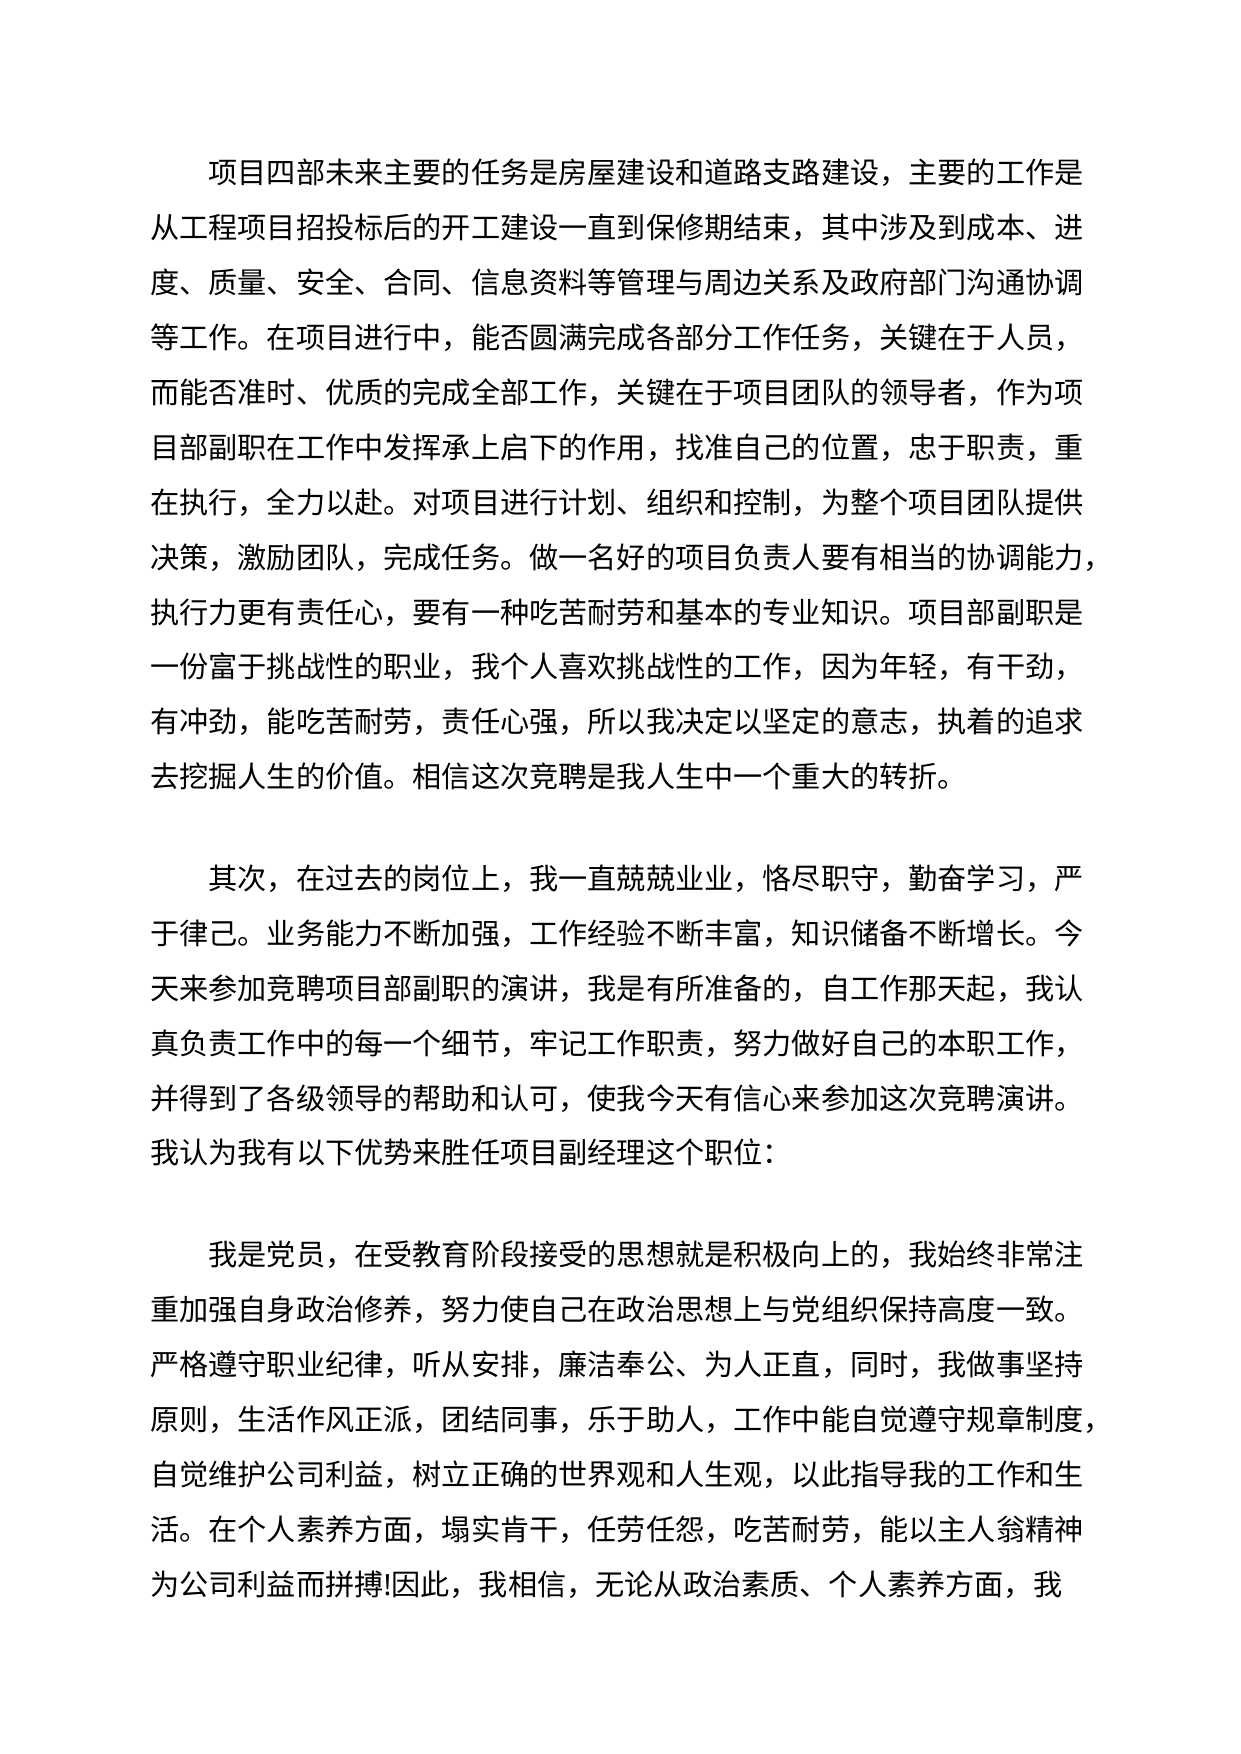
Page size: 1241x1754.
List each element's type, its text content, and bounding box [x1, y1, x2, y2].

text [150, 1232, 1090, 1604]
text 项目四部未来主要的任务是房屋建设和道路支路建设，主要的工作是从工程项目招投标后的开工建设一直到保修期结束，其中涉及到成本、进度、质量、安全、合同、信息资料等管理与周边关系及政府部门沟通协调等工作。在项目进行中，能否圆满完成各部分工作任务，关键在于人员，而能否准时、优质的完成全部工作，关键在于项目团队的领导者，作为项目部副职在工作中发挥承上启下的作用，找准自己的位置，忠于职责，重在执行，全力以赴。对项目进行计划、组织和控制，为整个项目团队提供决策，激励团队，完成任务。做一名好的项目负责人要有相当的协调能力，执行力更有责任心，要有一种吃苦耐劳和基本的专业知识。项目部副职是一份富于挑战性的职业，我个人喜欢挑战性的工作，因为年轻，有干劲，有冲劲，能吃苦耐劳，责任心强，所以我决定以坚定的意志，执着的追求去挖掘人生的价值。相信这次竞聘是我人生中一个重大的转折。 [150, 150, 1090, 796]
text 其次，在过去的岗位上，我一直兢兢业业，恪尽职守，勤奋学习，严于律己。业务能力不断加强，工作经验不断丰富，知识储备不断增长。今天来参加竞聘项目部副职的演讲，我是有所准备的，自工作那天起，我认真负责工作中的每一个细节，牢记工作职责，努力做好自己的本职工作，并得到了各级领导的帮助和认可，使我今天有信心来参加这次竞聘演讲。我认为我有以下优势来胜任项目副经理这个职位： [150, 856, 1090, 1172]
